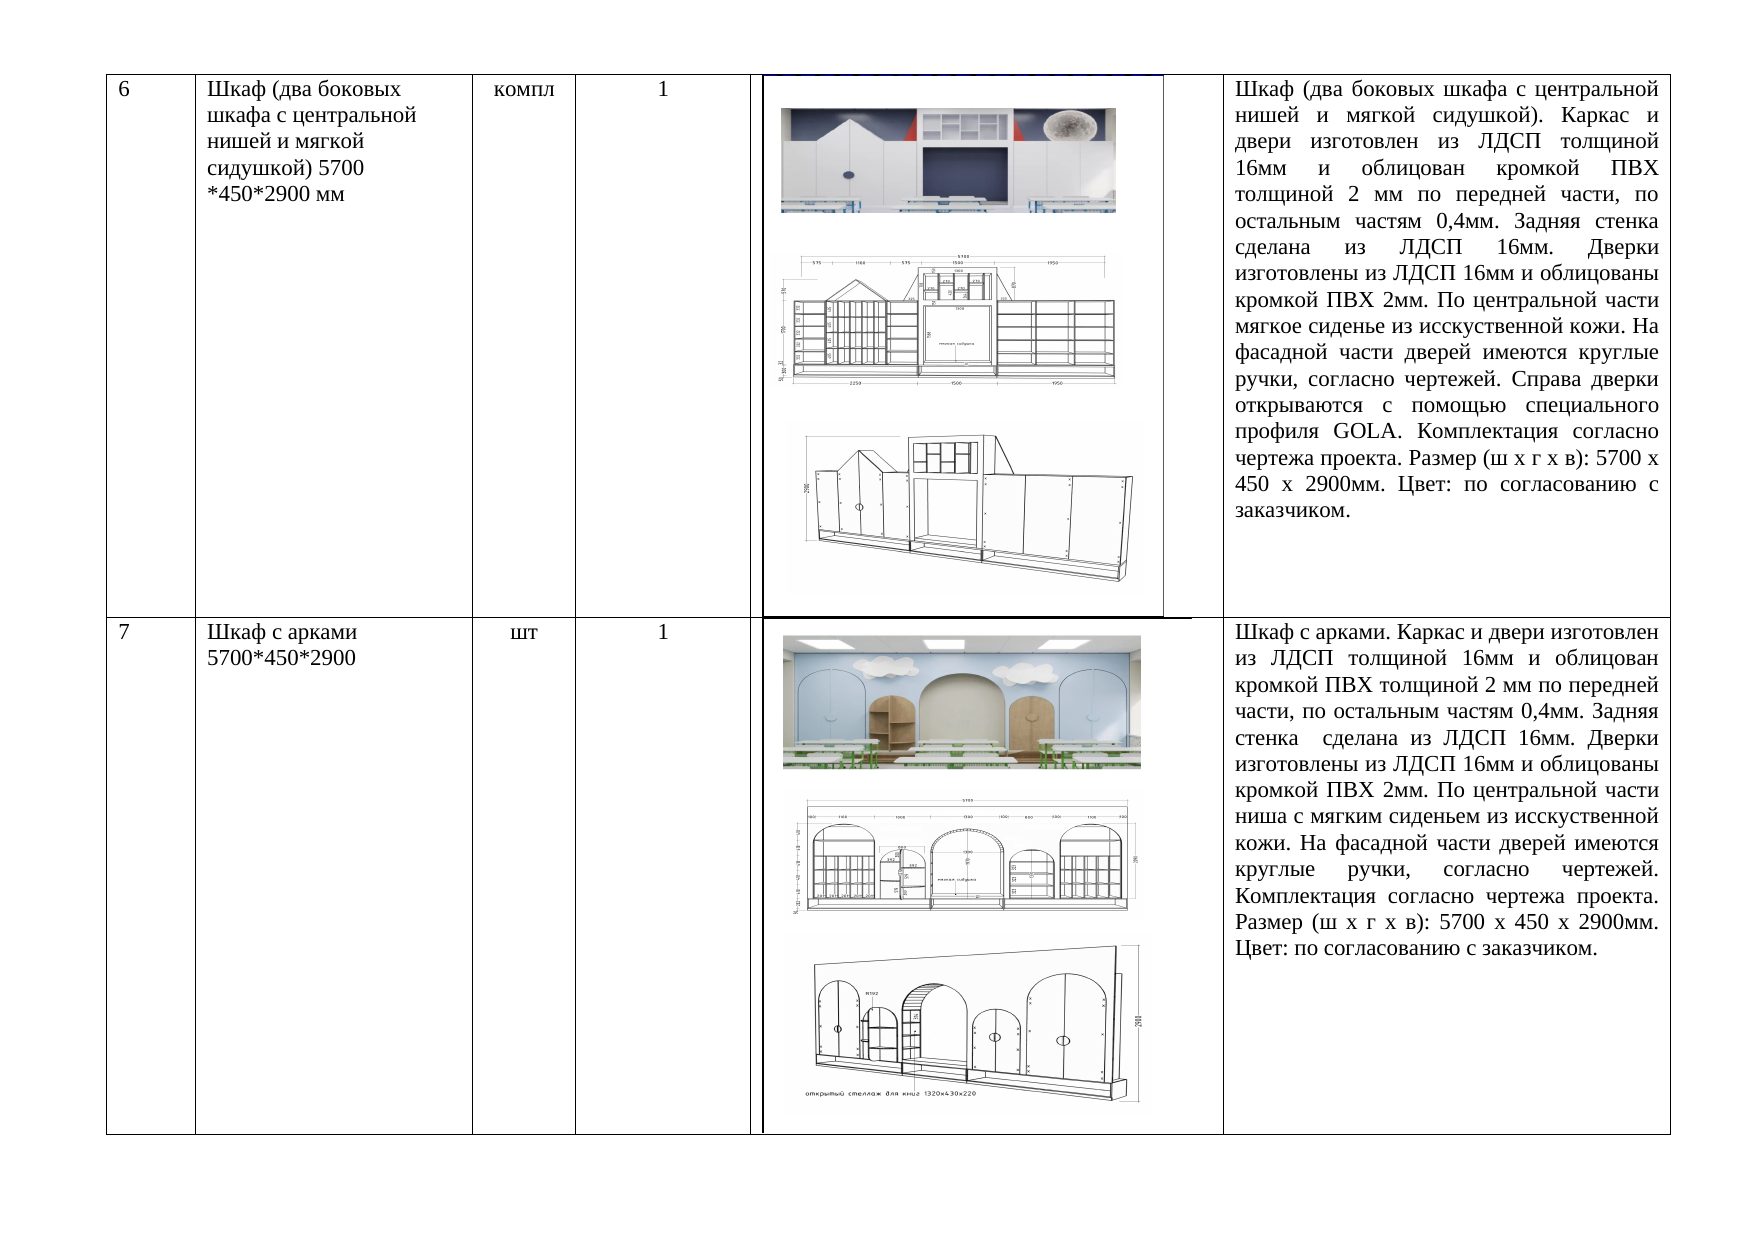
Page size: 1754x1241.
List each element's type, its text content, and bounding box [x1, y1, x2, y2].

table_cell Шкаф (два боковых шкафа с центральной нишей и мягкой сидушкой) 5700 *450*2900 мм [196, 75, 472, 617]
table_cell [751, 75, 762, 617]
table_cell компл [473, 75, 575, 617]
table_cell [1164, 75, 1223, 617]
table_cell 6 [107, 75, 195, 617]
table_cell 1 [576, 618, 750, 1134]
table_cell шт [473, 618, 575, 1134]
table_cell 7 [107, 618, 195, 1134]
table_cell 1 [576, 75, 750, 617]
table_cell [751, 618, 1223, 1134]
table_cell Шкаф с арками. Каркас и двери изготовлен из ЛДСП толщиной 16мм и облицован кромкой ПВХ толщиной 2 мм по передней части, по остальным частям 0,4мм. Задняя стенка сделана из ЛДСП 16мм. Дверки изготовлены из ЛДСП 16мм и облицованы кромкой ПВХ 2мм. По центральной части ниша с мягким сиденьем из исскуственной кожи. На фасадной части дверей имеются круглые ручки, согласно чертежей. Комплектация согласно чертежа проекта. Размер (ш х г х в): 5700 х 450 х 2900мм. Цвет: по согласованию с заказчиком. [1224, 618, 1670, 1134]
table_cell Шкаф (два боковых шкафа с центральной нишей и мягкой сидушкой). Каркас и двери изготовлен из ЛДСП толщиной 16мм и облицован кромкой ПВХ толщиной 2 мм по передней части, по остальным частям 0,4мм. Задняя стенка сделана из ЛДСП 16мм. Дверки изготовлены из ЛДСП 16мм и облицованы кромкой ПВХ 2мм. По центральной части мягкое сиденье из исскуственной кожи. На фасадной части дверей имеются круглые ручки, согласно чертежей. Справа дверки открываются с помощью специального профиля GOLA. Комплектация согласно чертежа проекта. Размер (ш х г х в): 5700 х 450 х 2900мм. Цвет: по согласованию с заказчиком. [1224, 75, 1670, 617]
table_cell Шкаф с арками 5700*450*2900 [196, 618, 472, 1134]
